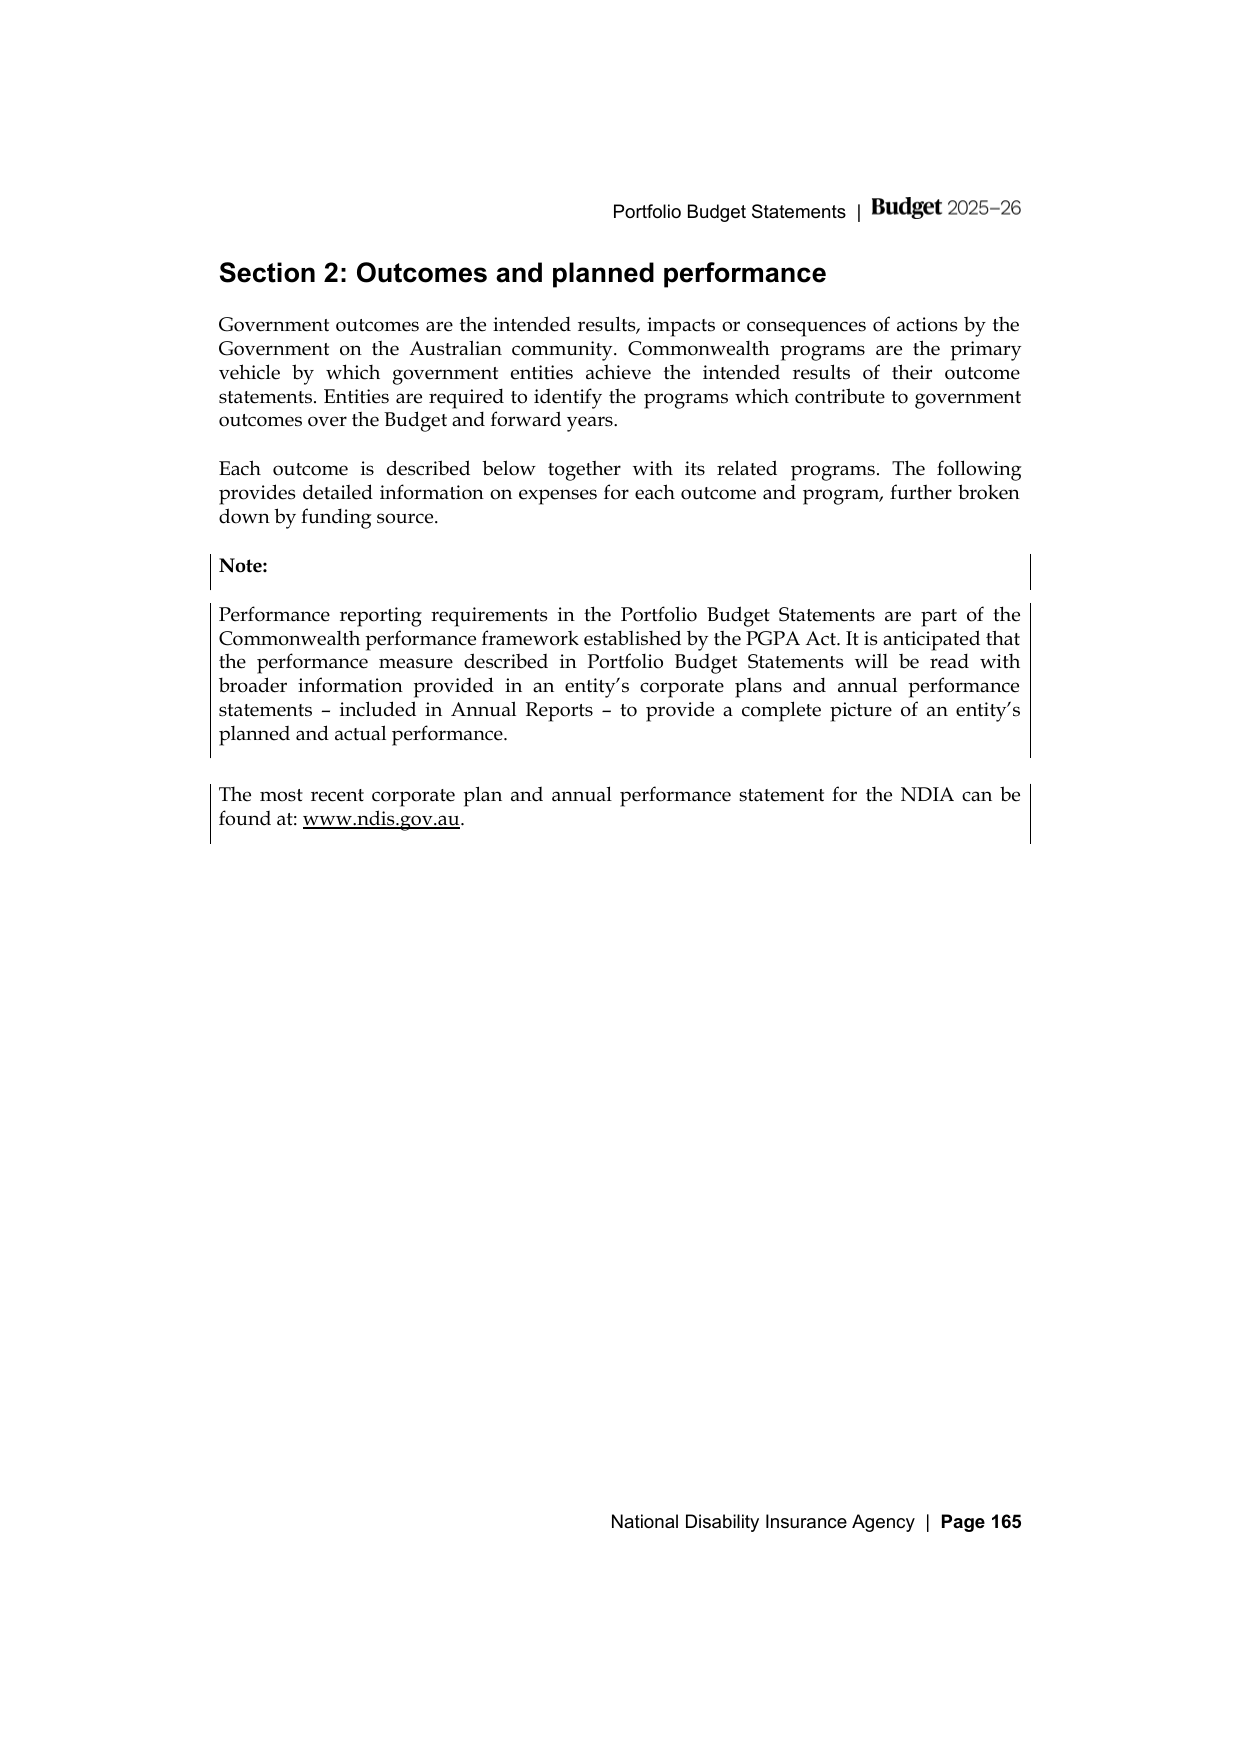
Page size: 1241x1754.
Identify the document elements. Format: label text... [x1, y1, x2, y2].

text Performance reporting requirements in the Portfolio Budget Statements are part of the Commonwealth performance framework established by the PGPA Act. It is anticipated that the performance measure described in Portfolio Budget Statements will be read with broader information provided in an entity’s corporate plans and annual performance statements – included in Annual Reports – to provide a complete picture of an entity’s planned and actual performance. [211, 603, 1030, 758]
text Note: [211, 554, 1030, 590]
text Government outcomes are the intended results, impacts or consequences of actions by the Government on the Australian community. Commonwealth programs are the primary vehicle by which government entities achieve the intended results of their outcome statements. Entities are required to identify the programs which contribute to government outcomes over the Budget and forward years. [218, 313, 1022, 432]
picture [871, 197, 1022, 219]
text Each outcome is described below together with its related programs. The following provides detailed information on expenses for each outcome and program, further broken down by funding source. [218, 457, 1022, 529]
text The most recent corporate plan and annual performance statement for the NDIA can be found at: www.ndis.gov.au. [210, 783, 1030, 844]
subtitle Section 2: Outcomes and planned performance [218, 257, 1022, 288]
